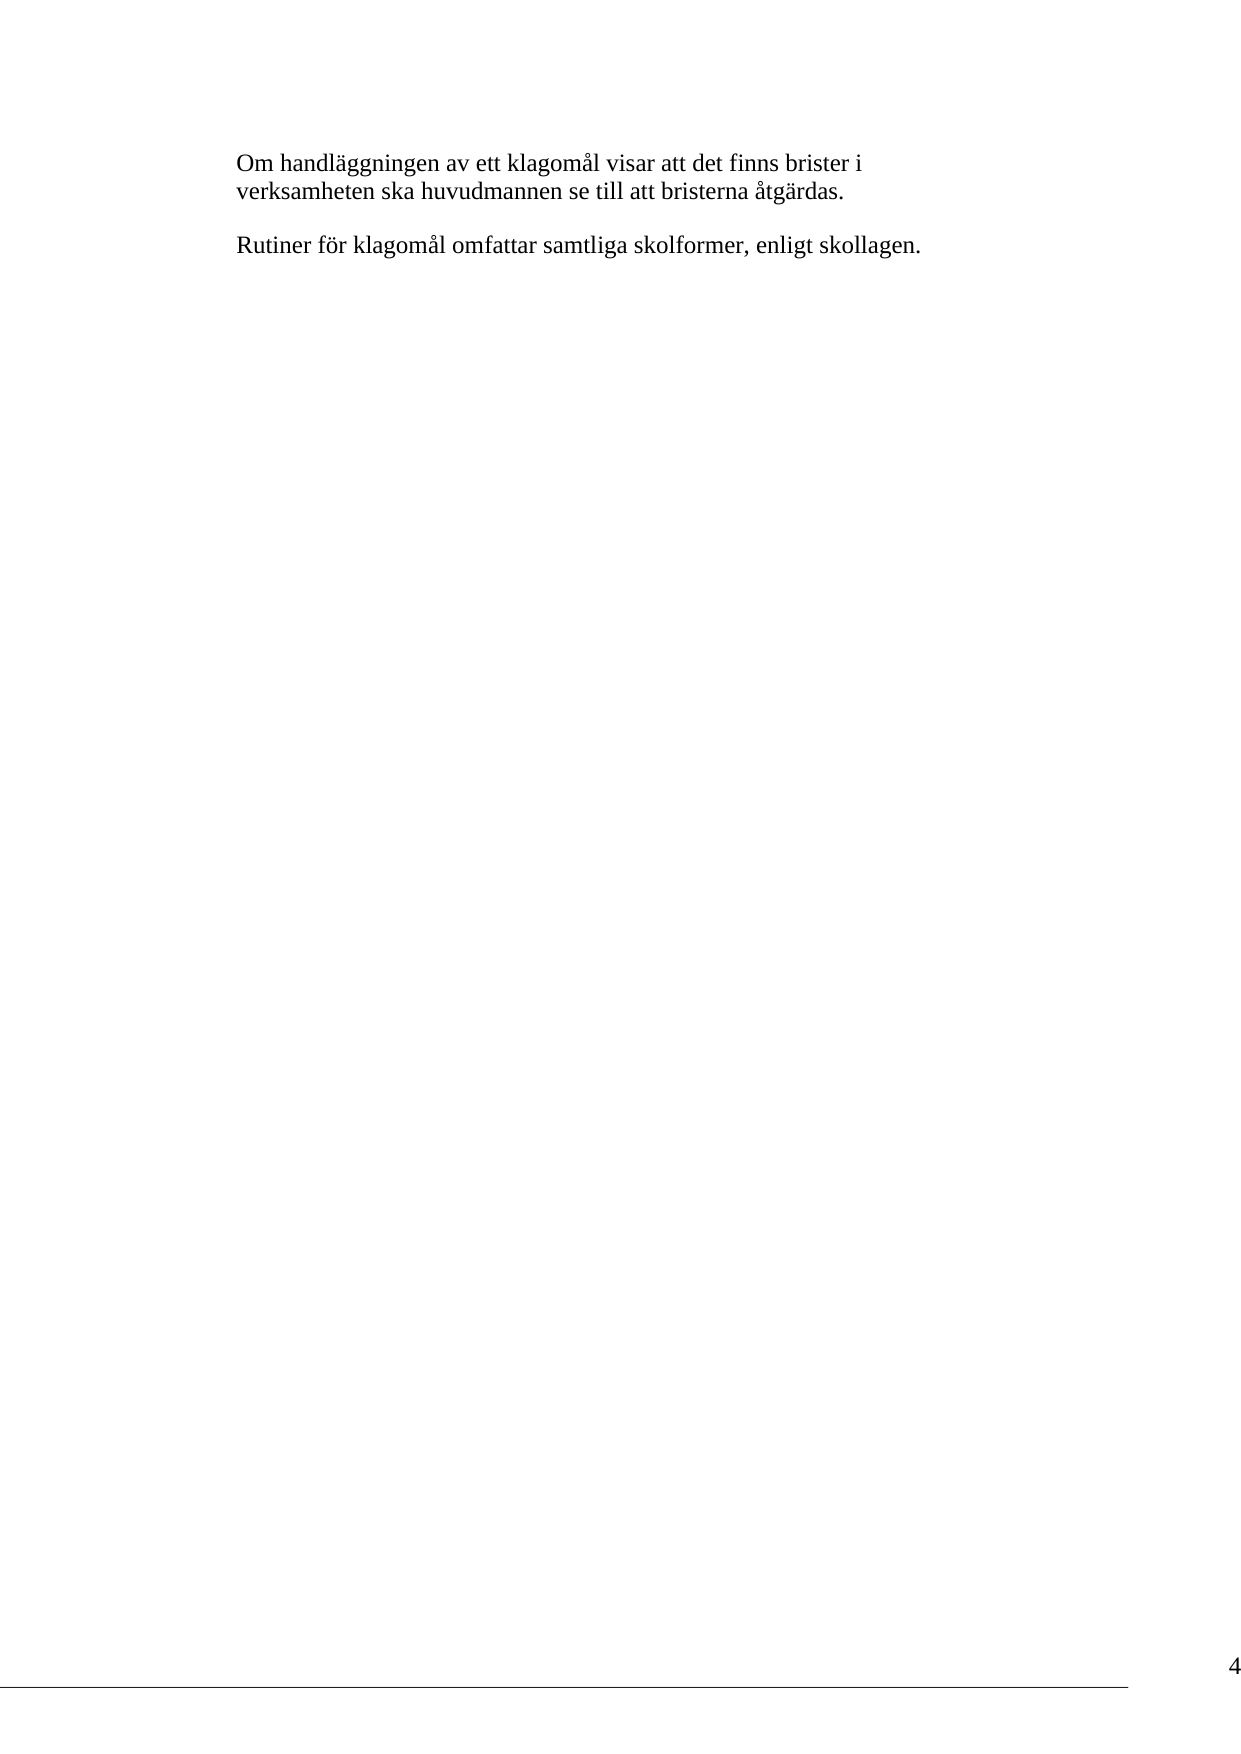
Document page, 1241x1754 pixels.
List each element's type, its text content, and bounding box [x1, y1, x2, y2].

text Om handläggningen av ett klagomål visar att det finns brister i verksamheten ska huvudmannen se till att bristerna åtgärdas. [236, 148, 1004, 205]
text Rutiner för klagomål omfattar samtliga skolformer, enligt skollagen. [236, 230, 1004, 259]
picture [0, 1593, 1175, 1751]
